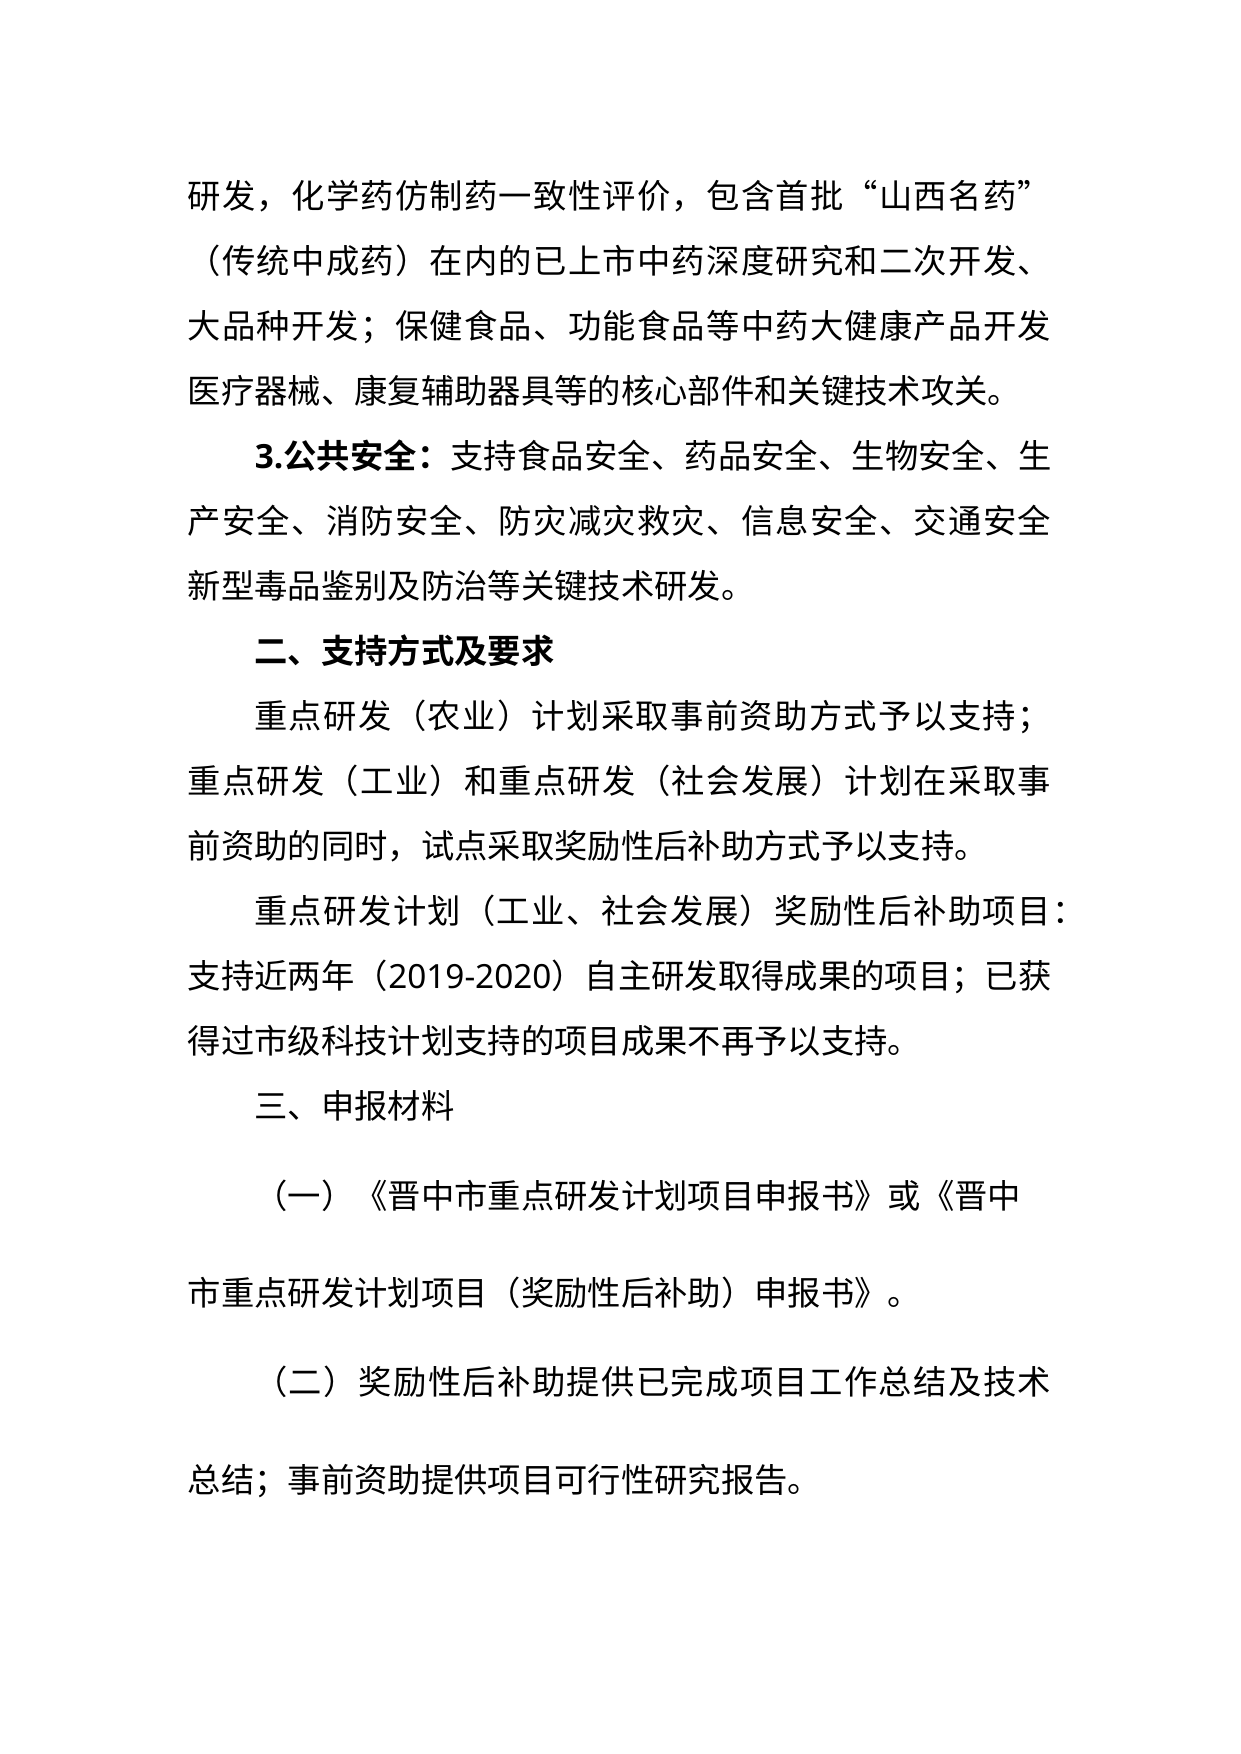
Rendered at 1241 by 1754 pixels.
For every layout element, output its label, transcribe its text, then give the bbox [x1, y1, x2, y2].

text 重点研发（农业）计划采取事前资助方式予以支持；重点研发（工业）和重点研发（社会发展）计划在采取事前资助的同时，试点采取奖励性后补助方式予以支持。 [187, 682, 1053, 877]
text （二）奖励性后补助提供已完成项目工作总结及技术总结；事前资助提供项目可行性研究报告。 [187, 1348, 1053, 1510]
text 重点研发计划（工业、社会发展）奖励性后补助项目：支持近两年（2019-2020）自主研发取得成果的项目；已获得过市级科技计划支持的项目成果不再予以支持。 [187, 877, 1053, 1072]
text 3.公共安全：支持食品安全、药品安全、生物安全、生产安全、消防安全、防灾减灾救灾、信息安全、交通安全、新型毒品鉴别及防治等关键技术研发。 [187, 422, 1053, 617]
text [187, 162, 1053, 422]
text （一）《晋中市重点研发计划项目申报书》或《晋中市重点研发计划项目（奖励性后补助）申报书》。 [187, 1161, 1053, 1323]
text 三、申报材料 [187, 1072, 1053, 1137]
text 二、支持方式及要求 [187, 617, 1053, 682]
